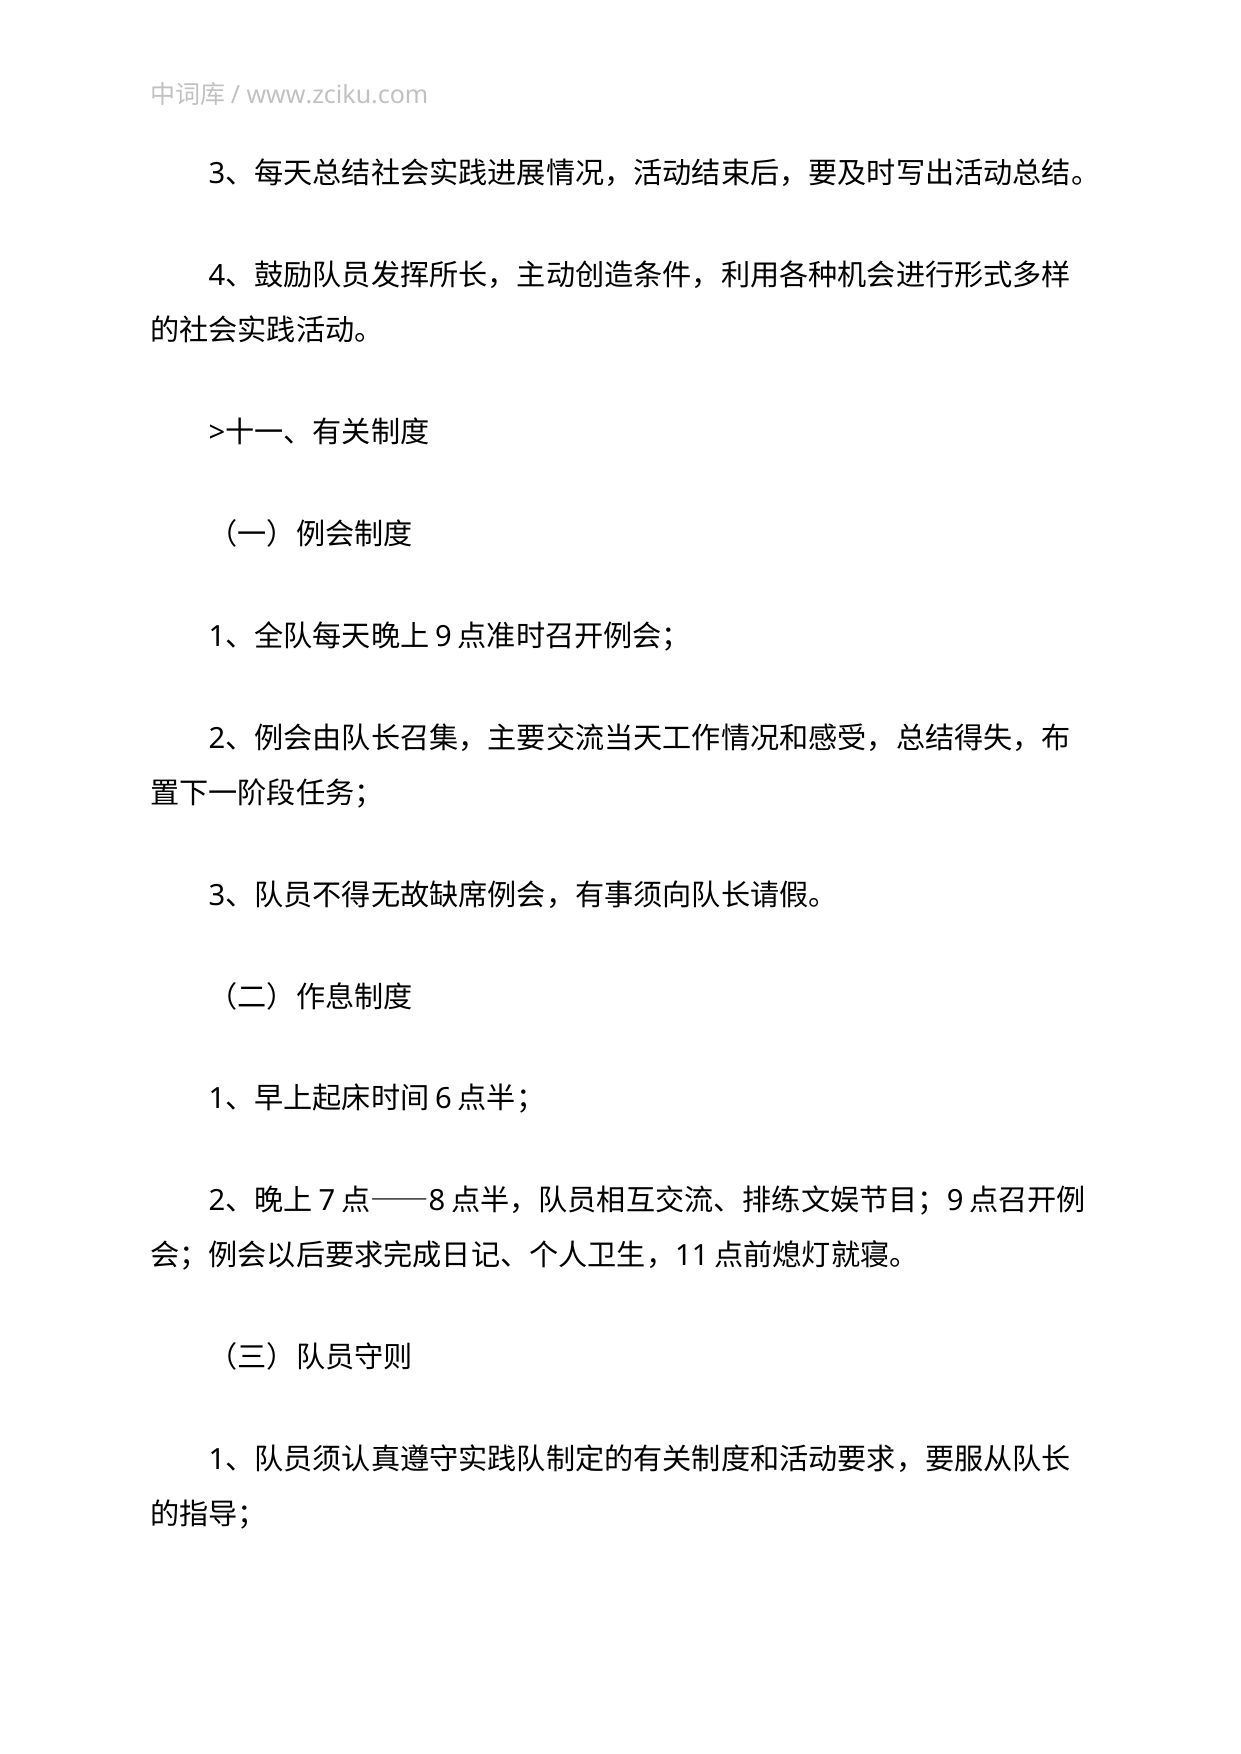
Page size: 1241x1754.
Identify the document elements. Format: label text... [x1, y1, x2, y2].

text 1、全队每天晚上9点准时召开例会； [150, 612, 1090, 655]
text 2、晚上7点——8点半，队员相互交流、排练文娱节目；9点召开例会；例会以后要求完成日记、个人卫生，11点前熄灯就寝。 [150, 1177, 1090, 1274]
text >十一、有关制度 [150, 409, 1090, 451]
text 2、例会由队长召集，主要交流当天工作情况和感受，总结得失，布置下一阶段任务； [150, 714, 1090, 812]
text 1、早上起床时间6点半； [150, 1075, 1090, 1117]
text 4、鼓励队员发挥所长，主动创造条件，利用各种机会进行形式多样的社会实践活动。 [150, 252, 1090, 349]
text 3、队员不得无故缺席例会，有事须向队长请假。 [150, 871, 1090, 914]
text （一）例会制度 [150, 511, 1090, 553]
text （三）队员守则 [150, 1334, 1090, 1376]
text 3、每天总结社会实践进展情况，活动结束后，要及时写出活动总结。 [150, 150, 1090, 192]
text 1、队员须认真遵守实践队制定的有关制度和活动要求，要服从队长的指导； [150, 1436, 1090, 1533]
text （二）作息制度 [150, 973, 1090, 1016]
